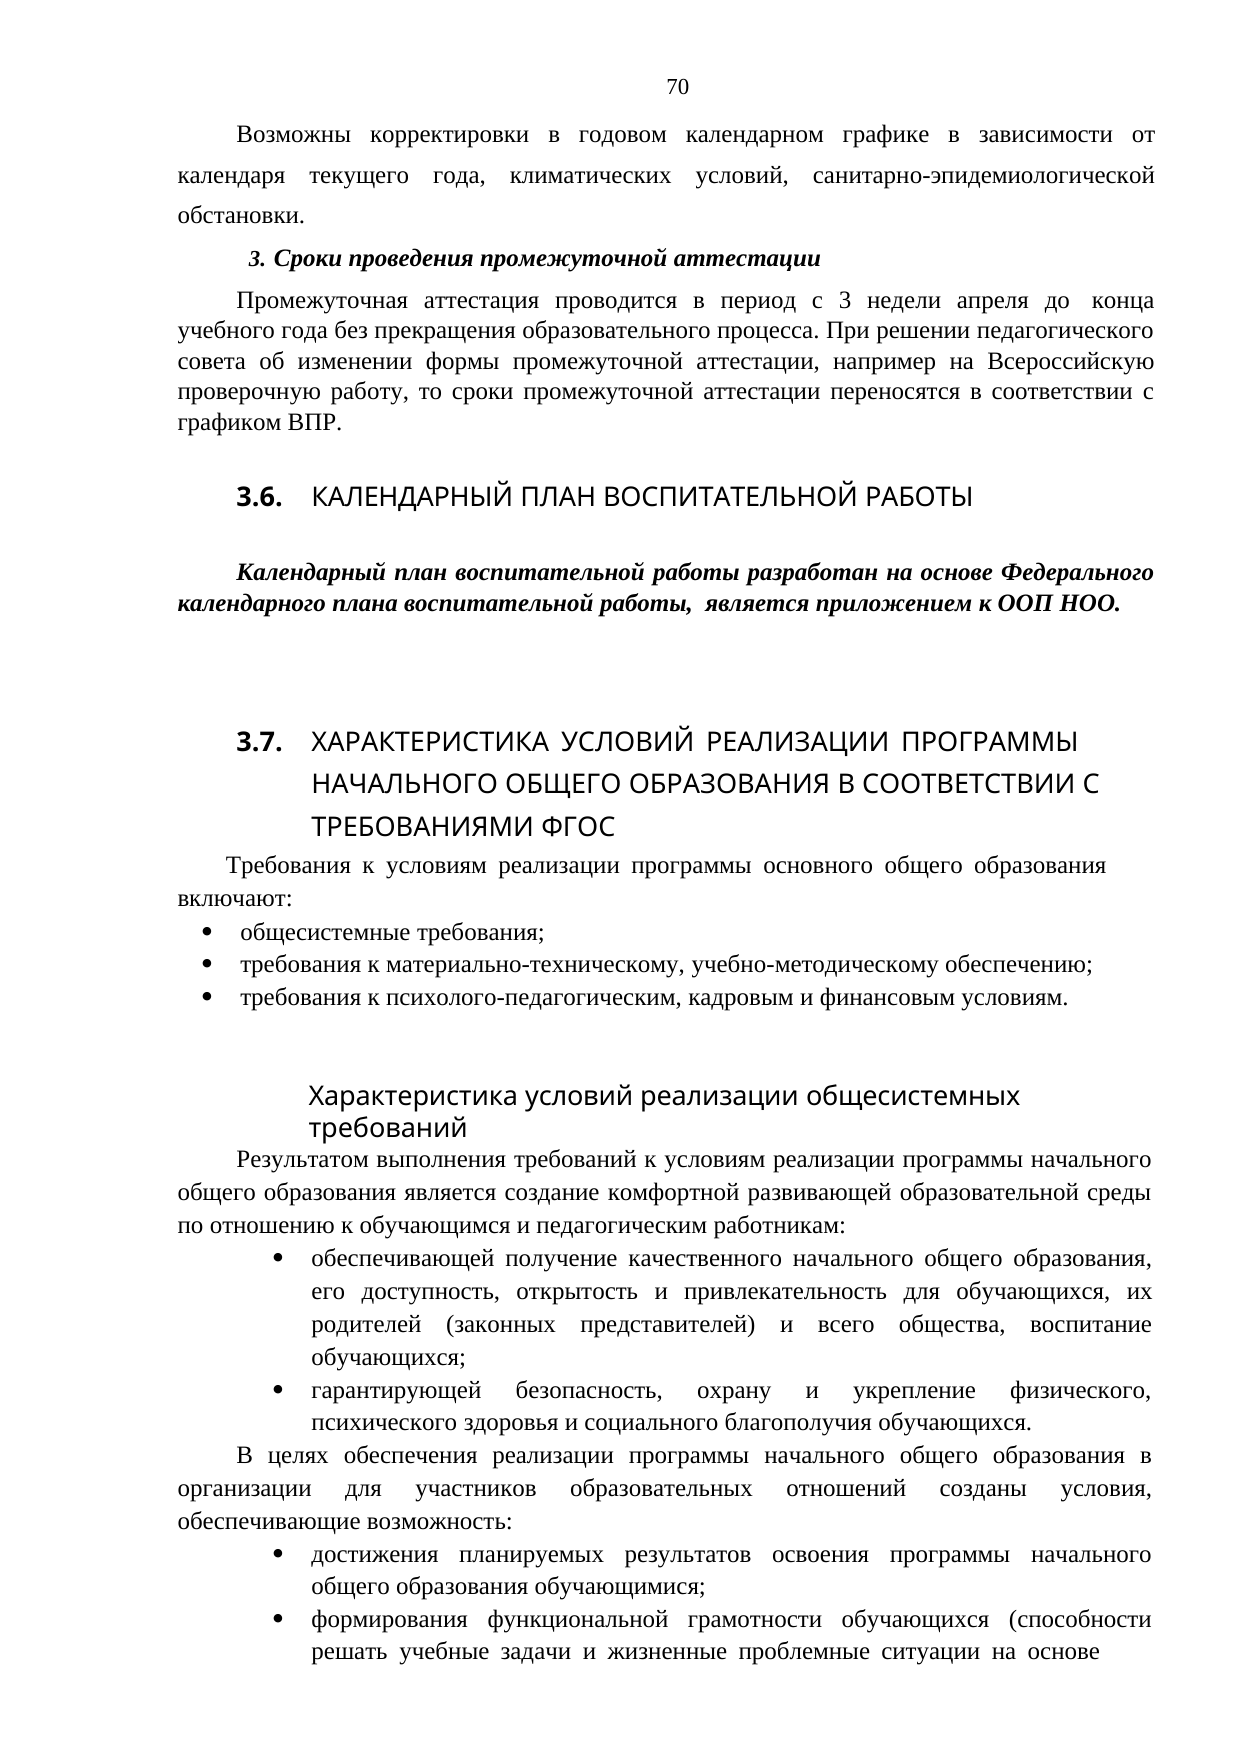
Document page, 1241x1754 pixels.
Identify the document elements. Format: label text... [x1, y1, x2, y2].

list формирования функциональной грамотности обучающихся (способности решать учебные задачи и жизненные проблемные ситуации на основе [274, 1604, 1151, 1665]
text Промежуточная аттестация проводится в период с 3 недели апреля до конца учебного года без прекращения образовательного процесса. При решении педагогического совета об изменении формы промежуточной аттестации, например на Всероссийскую проверочную работу, то сроки промежуточной аттестации переносятся в соответствии с графиком ВПР. [177, 285, 1154, 436]
text Возможны корректировки в годовом календарном графике в зависимости от календаря текущего года, климатических условий, санитарно-эпидемиологической обстановки. [177, 119, 1155, 229]
text В целях обеспечения реализации программы начального общего образования в организации для участников образовательных отношений созданы условия, обеспечивающие возможность: [177, 1440, 1152, 1535]
list общесистемные требования; [203, 916, 1176, 946]
subtitle Характеристика условий реализации общесистемных требований [308, 1080, 1176, 1144]
list требования к психолого-педагогическим, кадровым и финансовым условиям. [203, 982, 1176, 1011]
list обеспечивающей получение качественного начального общего образования, его доступность, открытость и привлекательность для обучающихся, их родителей (законных представителей) и всего общества, воспитание обучающихся; [274, 1243, 1152, 1371]
text Календарный план воспитательной работы разработан на основе Федерального календарного плана воспитательной работы, является приложением к ООП НОО. [177, 557, 1154, 617]
list гарантирующей безопасность, охрану и укрепление физического, психического здоровья и социального благополучия обучающихся. [274, 1375, 1151, 1436]
list достижения планируемых результатов освоения программы начального общего образования обучающимися; [274, 1539, 1151, 1600]
subtitle ХАРАКТЕРИСТИКА УСЛОВИЙ РЕАЛИЗАЦИИ ПРОГРАММЫ НАЧАЛЬНОГО ОБЩЕГО ОБРАЗОВАНИЯ В СООТВЕТСТВИИ С ТРЕБОВАНИЯМИ ФГОС [236, 723, 1152, 844]
text Результатом выполнения требований к условиям реализации программы начального общего образования является создание комфортной развивающей образовательной среды по отношению к обучающимся и педагогическим работникам: [177, 1144, 1152, 1239]
list требования к материально-техническому, учебно-методическому обеспечению; [203, 949, 1176, 978]
subtitle Сроки проведения промежуточной аттестации [249, 243, 1176, 272]
text Требования к условиям реализации программы основного общего образования включают: [177, 850, 1176, 912]
subtitle КАЛЕНДАРНЫЙ ПЛАН ВОСПИТАТЕЛЬНОЙ РАБОТЫ [236, 478, 1176, 515]
